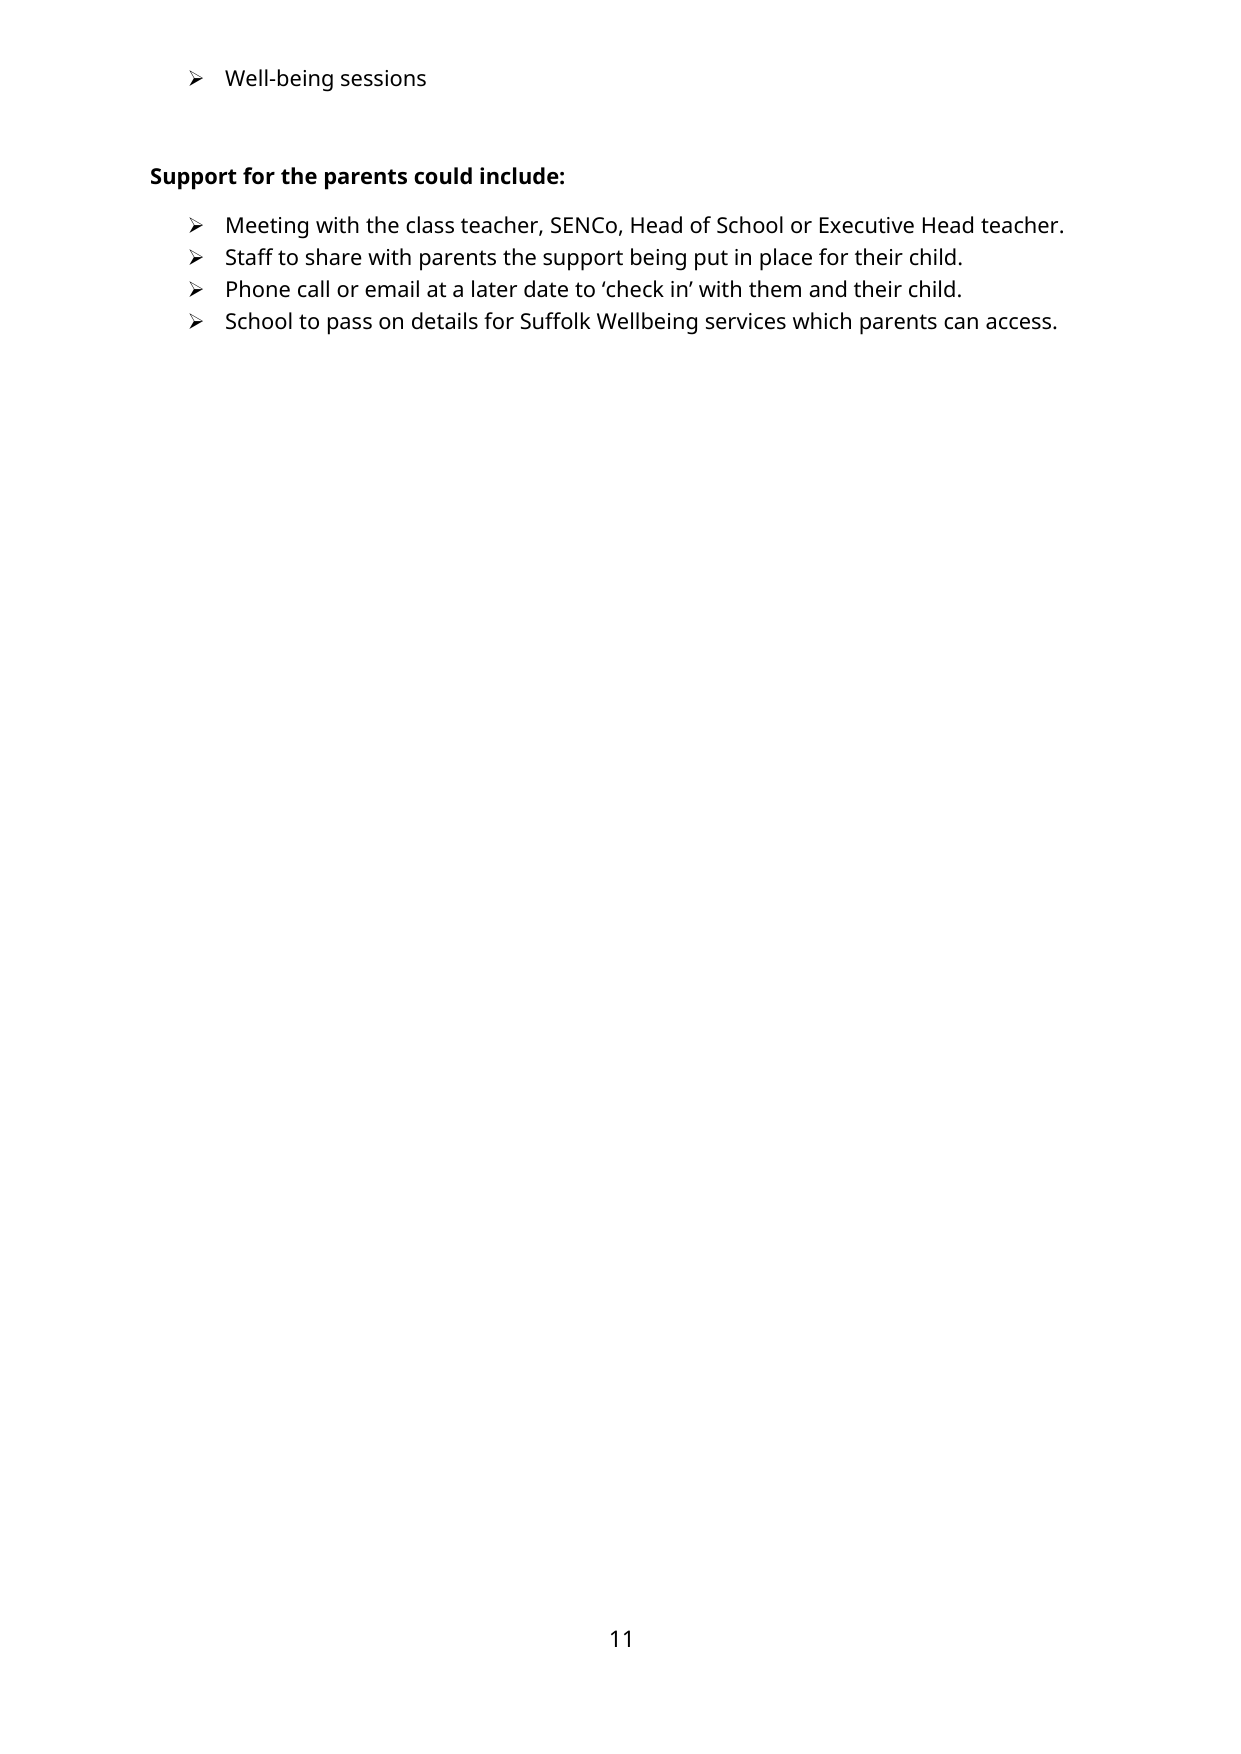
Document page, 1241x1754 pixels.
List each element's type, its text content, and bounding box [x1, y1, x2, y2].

list Staff to share with parents the support being put in place for their child. [187, 242, 1128, 272]
subtitle Support for the parents could include: [150, 161, 1128, 191]
list School to pass on details for Suffolk Wellbeing services which parents can access. [187, 306, 1128, 336]
list Well-being sessions [187, 62, 1128, 92]
list Meeting with the class teacher, SENCo, Head of School or Executive Head teacher. [187, 210, 1128, 239]
list Phone call or email at a later date to ‘check in’ with them and their child. [187, 274, 1128, 304]
